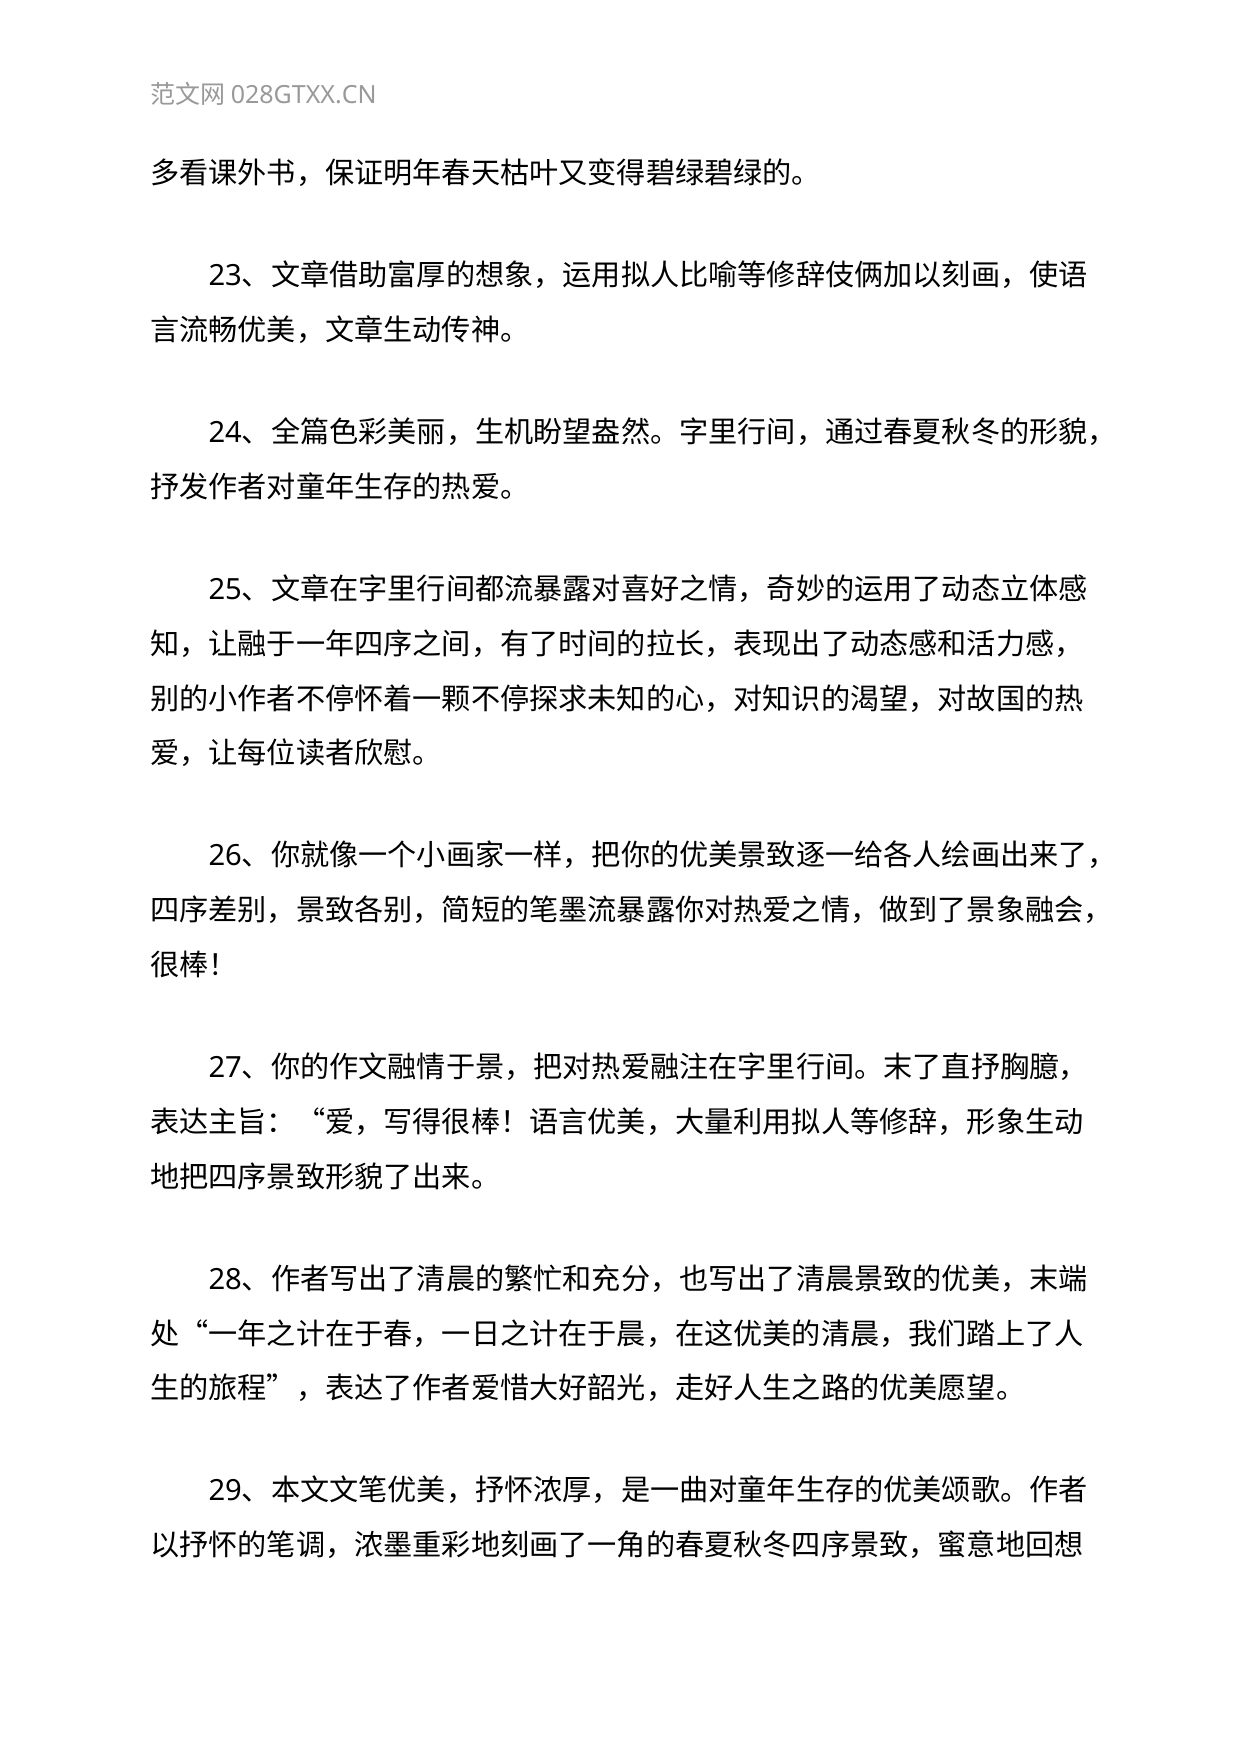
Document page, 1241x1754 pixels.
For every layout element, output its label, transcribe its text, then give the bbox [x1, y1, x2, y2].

text 24、全篇色彩美丽，生机盼望盎然。字里行间，通过春夏秋冬的形貌，抒发作者对童年生存的热爱。 [150, 408, 1090, 506]
text 23、文章借助富厚的想象，运用拟人比喻等修辞伎俩加以刻画，使语言流畅优美，文章生动传神。 [150, 252, 1090, 349]
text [150, 1467, 1090, 1564]
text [150, 150, 1090, 192]
text 26、你就像一个小画家一样，把你的优美景致逐一给各人绘画出来了，四序差别，景致各别，简短的笔墨流暴露你对热爱之情，做到了景象融会，很棒！ [150, 832, 1090, 984]
text 27、你的作文融情于景，把对热爱融注在字里行间。末了直抒胸臆，表达主旨：“爱，写得很棒！语言优美，大量利用拟人等修辞，形象生动地把四序景致形貌了出来。 [150, 1043, 1090, 1196]
text 25、文章在字里行间都流暴露对喜好之情，奇妙的运用了动态立体感知，让融于一年四序之间，有了时间的拉长，表现出了动态感和活力感，别的小作者不停怀着一颗不停探求未知的心，对知识的渴望，对故国的热爱，让每位读者欣慰。 [150, 565, 1090, 772]
text 28、作者写出了清晨的繁忙和充分，也写出了清晨景致的优美，末端处“一年之计在于春，一日之计在于晨，在这优美的清晨，我们踏上了人生的旅程”，表达了作者爱惜大好韶光，走好人生之路的优美愿望。 [150, 1255, 1090, 1407]
